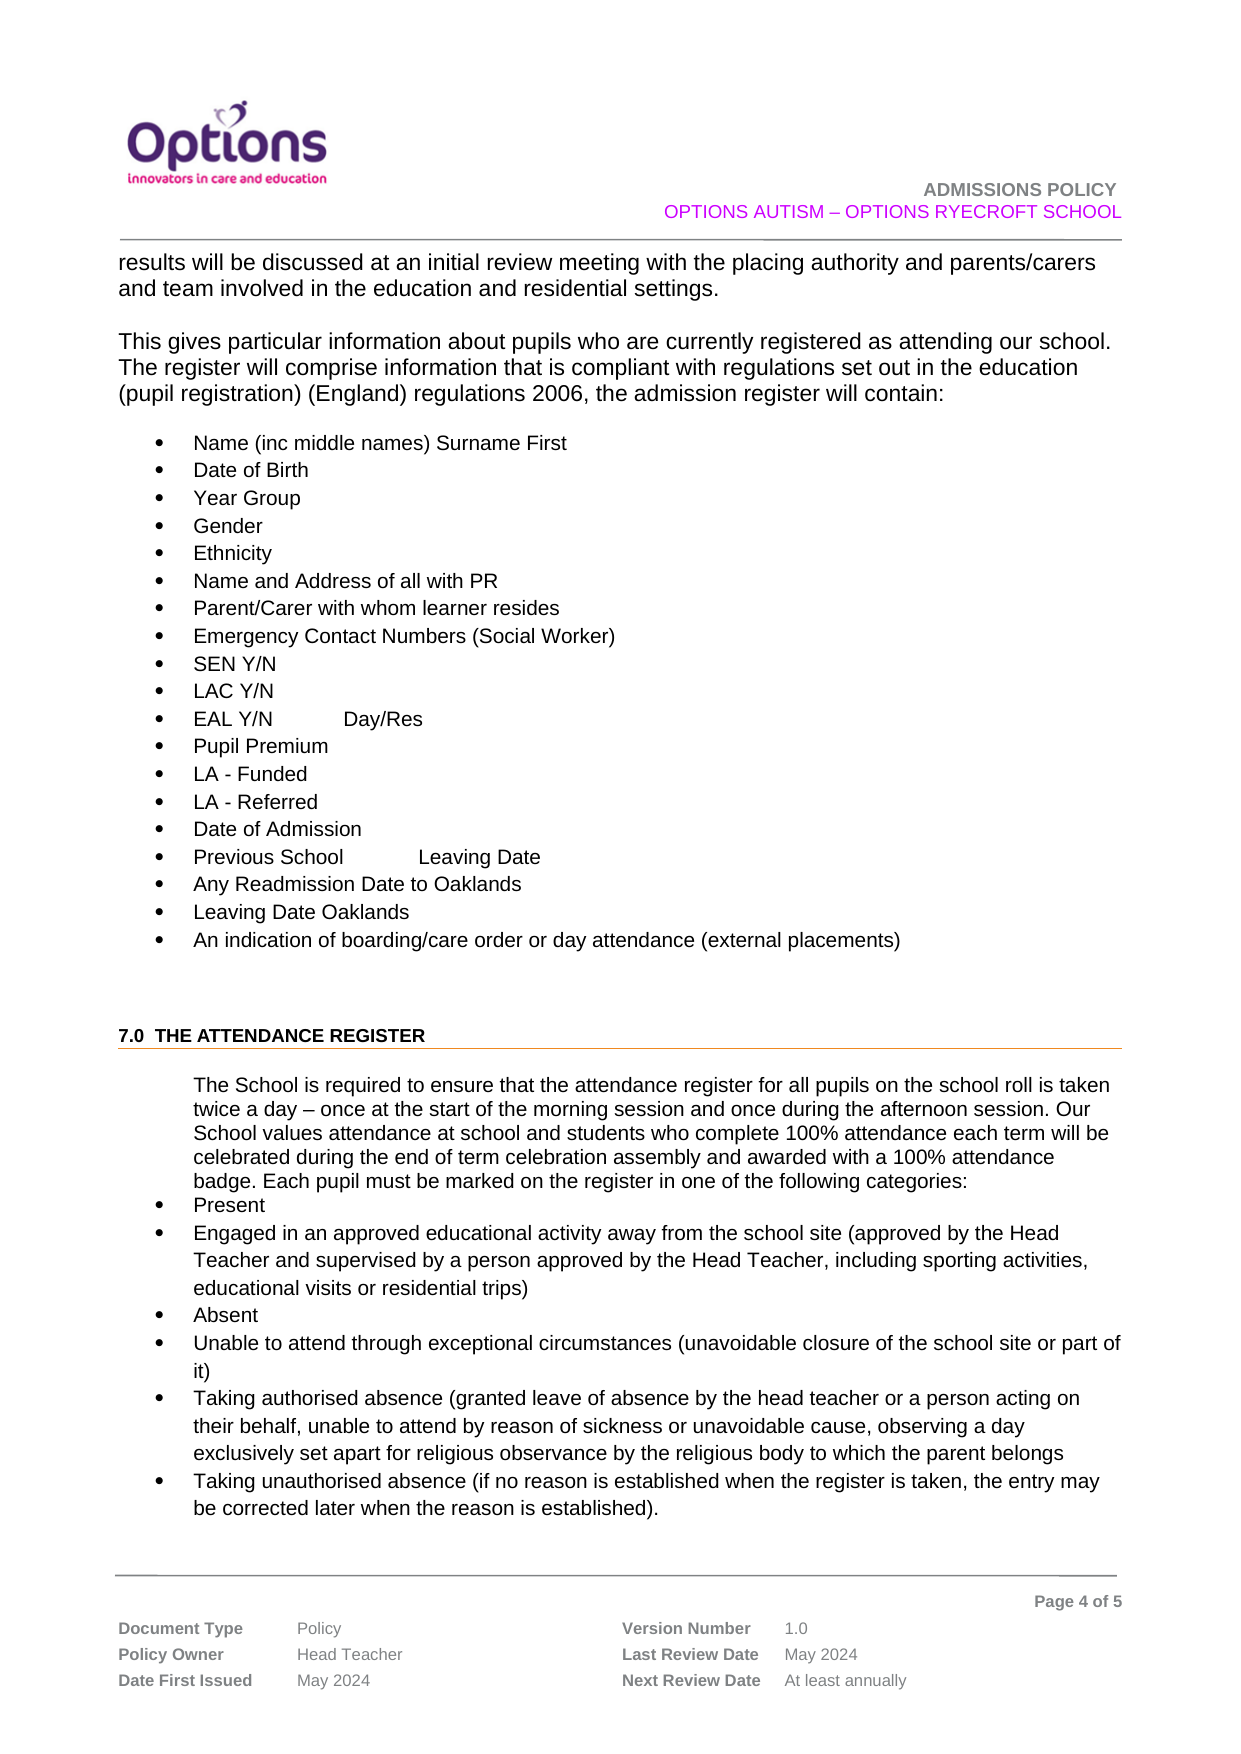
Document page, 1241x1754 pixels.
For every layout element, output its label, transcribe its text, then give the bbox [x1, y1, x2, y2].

list Date of Admission [156, 817, 1122, 841]
list Ethnicity [156, 541, 1122, 565]
list Pupil Premium [156, 734, 1122, 758]
list Engaged in an approved educational activity away from the school site (approved by the Head Teacher and supervised by a person approved by the Head Teacher, including sporting activities, educational visits or residential trips) [156, 1221, 1122, 1300]
picture [118, 88, 337, 197]
list SEN Y/N [156, 651, 1122, 676]
list LA - Referred [156, 789, 1122, 813]
list EAL Y/N Day/Res [156, 707, 1122, 731]
list Absent [156, 1303, 1122, 1327]
list Year Group [156, 486, 1122, 510]
list Parent/Carer with whom learner resides [156, 596, 1122, 620]
text This gives particular information about pupils who are currently registered as attending our school. The register will comprise information that is compliant with regulations set out in the education (pupil registration) (England) regulations 2006, the admission register will contain: [118, 328, 1122, 407]
list Taking authorised absence (granted leave of absence by the head teacher or a person acting on their behalf, unable to attend by reason of sickness or unavoidable cause, observing a day exclusively set apart for religious observance by the religious body to which the parent belongs [156, 1386, 1122, 1465]
list Any Readmission Date to Oaklands [156, 872, 1122, 896]
list An indication of boarding/care order or day attendance (external placements) [156, 927, 1122, 952]
list The School is required to ensure that the attendance register for all pupils on the school roll is taken twice a day – once at the start of the morning session and once during the afternoon session. Our School values attendance at school and students who complete 100% attendance each term will be celebrated during the end of term celebration assembly and awarded with a 100% attendance badge. Each pupil must be marked on the register in one of the following categories: [193, 1073, 1122, 1193]
list Present [156, 1193, 1122, 1217]
list Name (inc middle names) Surname First [156, 431, 1122, 455]
list Name and Address of all with PR [156, 569, 1122, 593]
list Unable to attend through exceptional circumstances (unavoidable closure of the school site or part of it) [156, 1331, 1122, 1382]
list Previous School Leaving Date [156, 845, 1122, 869]
list Leaving Date Oaklands [156, 900, 1122, 924]
list Emergency Contact Numbers (Social Worker) [156, 624, 1122, 648]
list Taking unauthorised absence (if no reason is established when the register is taken, the entry may be corrected later when the reason is established). [156, 1468, 1122, 1520]
subtitle 7.0 THE ATTENDANCE REGISTER [118, 1024, 1122, 1048]
list Gender [156, 513, 1122, 537]
list LA - Funded [156, 762, 1122, 786]
list LAC Y/N [156, 679, 1122, 703]
list Date of Birth [156, 458, 1122, 482]
